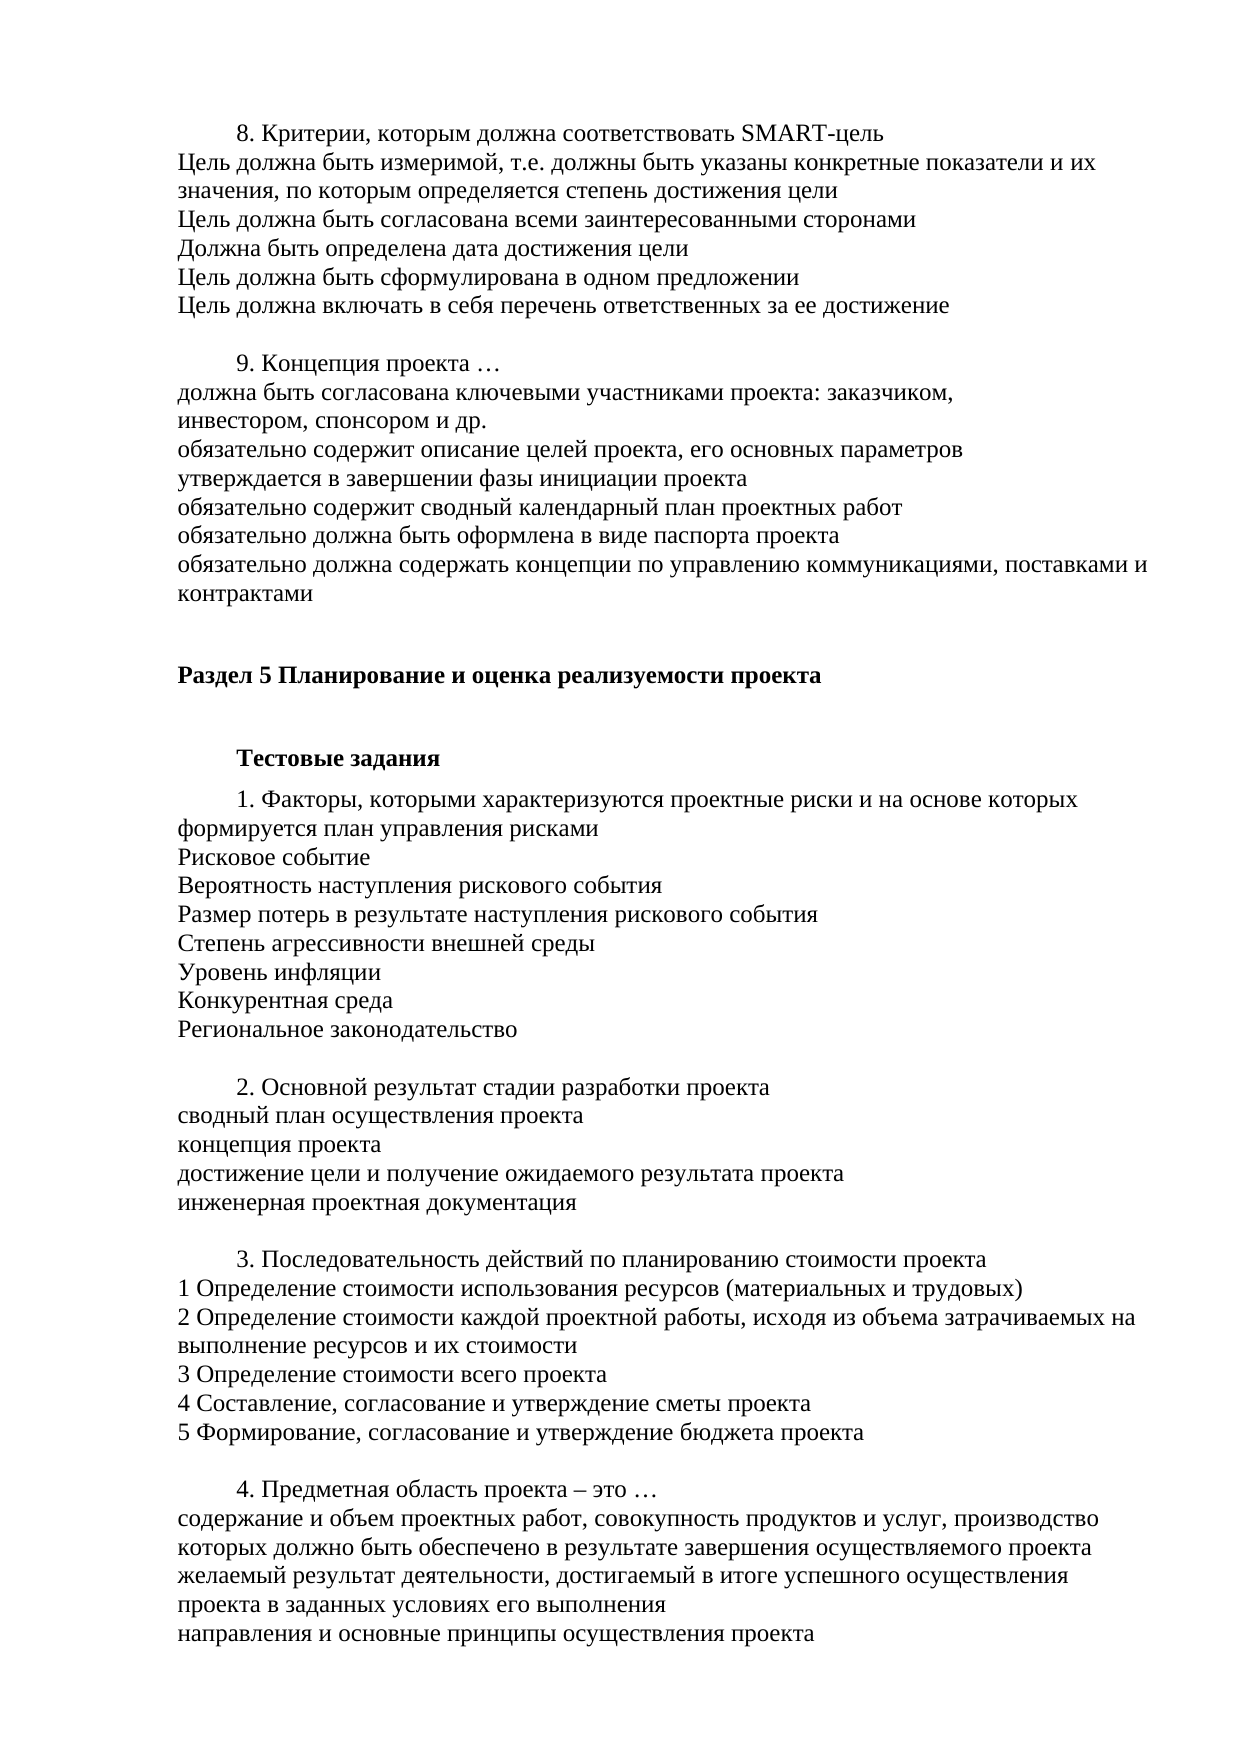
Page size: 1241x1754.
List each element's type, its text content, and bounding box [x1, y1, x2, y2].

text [177, 1474, 1152, 1647]
text 3. Последовательность действий по планированию стоимости проекта 1 Определение стоимости использования ресурсов (материальных и трудовых) 2 Определение стоимости каждой проектной работы, исходя из объема затрачиваемых на выполнение ресурсов и их стоимости 3 Определение стоимости всего проекта 4 Составление, согласование и утверждение сметы проекта 5 Формирование, согласование и утверждение бюджета проекта [177, 1244, 1152, 1446]
text Тестовые задания [177, 743, 1152, 772]
text 9. Концепция проекта … должна быть согласована ключевыми участниками проекта: заказчиком, инвестором, спонсором и др. обязательно содержит описание целей проекта, его основных параметров утверждается в завершении фазы инициации проекта обязательно содержит сводный календарный план проектных работ обязательно должна быть оформлена в виде паспорта проекта обязательно должна содержать концепции по управлению коммуникациями, поставками и контрактами [177, 348, 1152, 607]
text Раздел 5 Планирование и оценка реализуемости проекта [177, 661, 1152, 689]
text 1. Факторы, которыми характеризуются проектные риски и на основе которых формируется план управления рисками Рисковое событие Вероятность наступления рискового события Размер потерь в результате наступления рискового события Степень агрессивности внешней среды Уровень инфляции Конкурентная среда Региональное законодательство [177, 784, 1152, 1043]
text 8. Критерии, которым должна соответствовать SMART-цель Цель должна быть измеримой, т.е. должны быть указаны конкретные показатели и их значения, по которым определяется степень достижения цели Цель должна быть согласована всеми заинтересованными сторонами Должна быть определена дата достижения цели Цель должна быть сформулирована в одном предложении Цель должна включать в себя перечень ответственных за ее достижение [177, 118, 1152, 319]
text 2. Основной результат стадии разработки проекта сводный план осуществления проекта концепция проекта достижение цели и получение ожидаемого результата проекта инженерная проектная документация [177, 1072, 1152, 1216]
